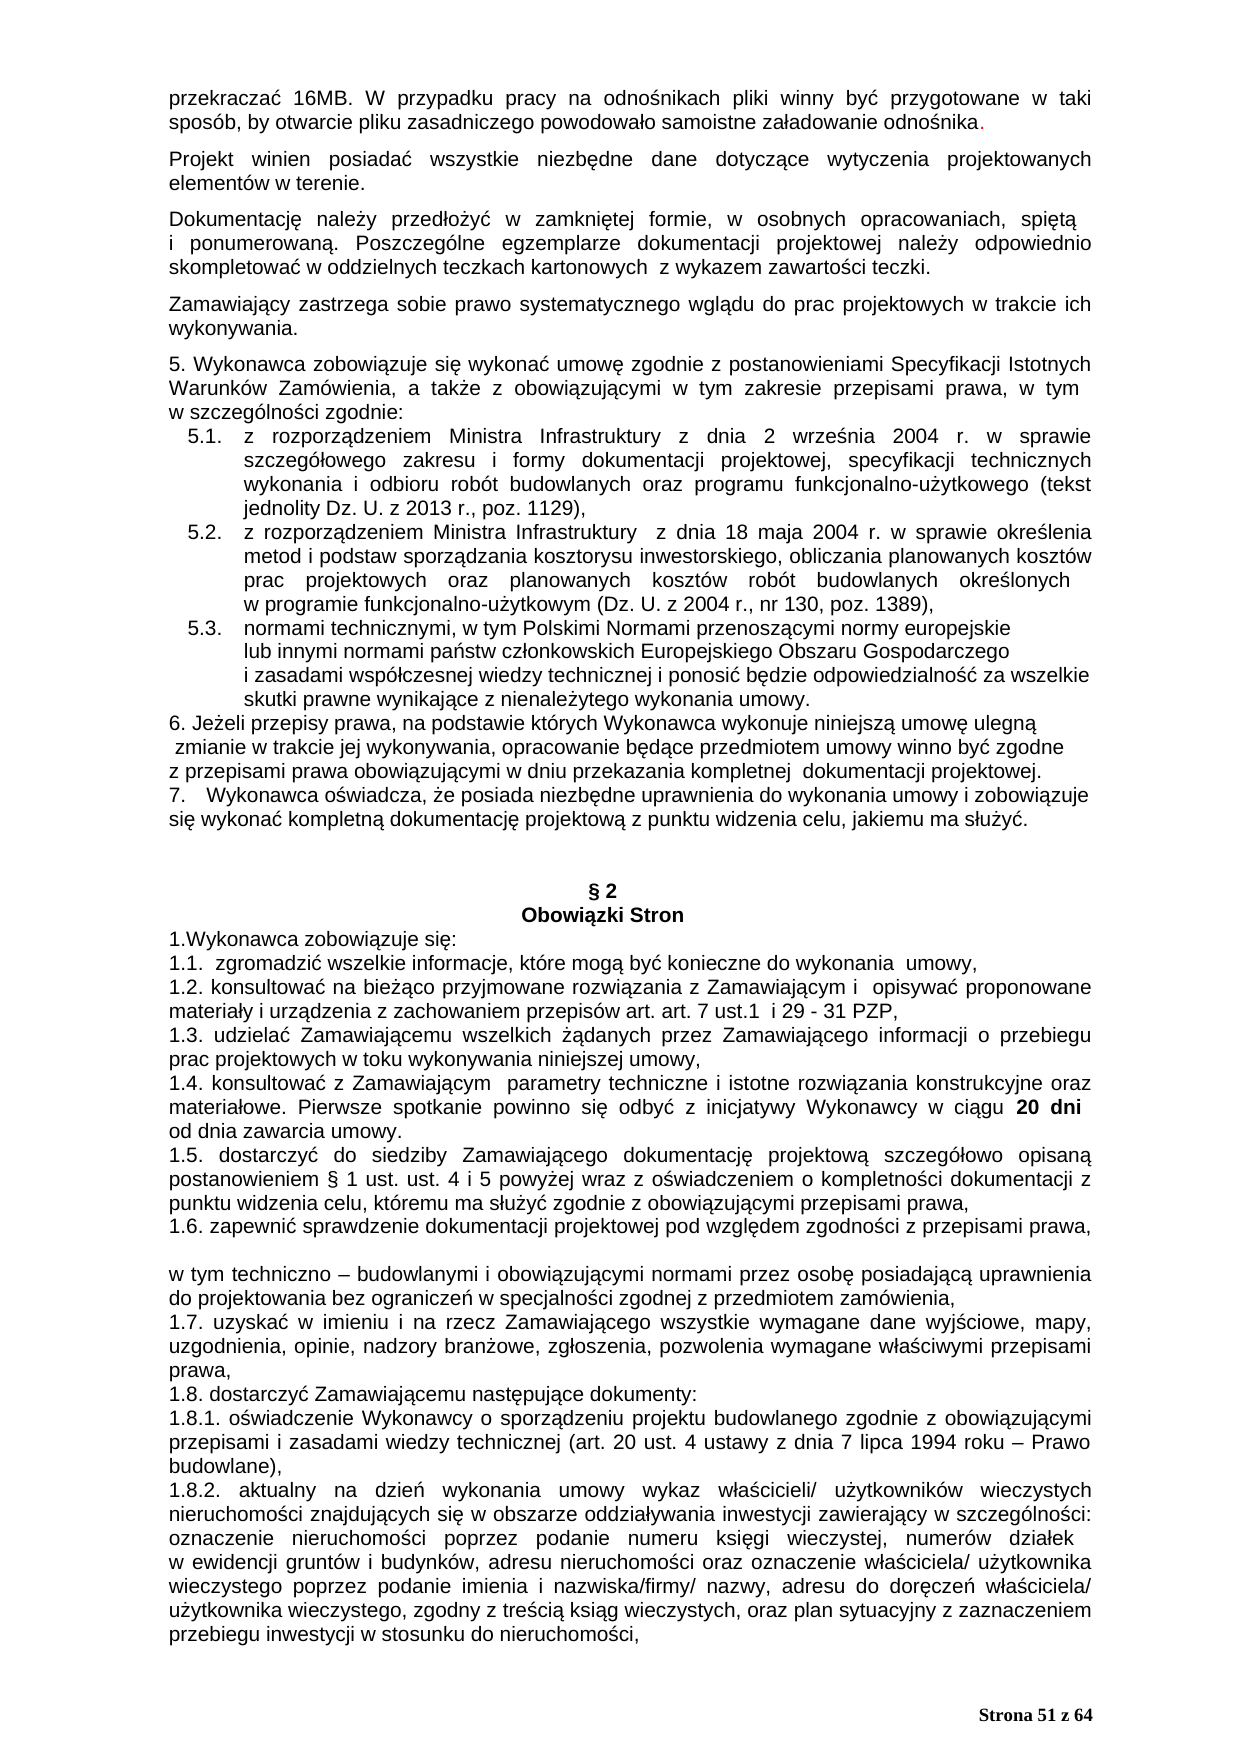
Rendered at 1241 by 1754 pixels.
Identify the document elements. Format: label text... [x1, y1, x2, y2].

text 1.3. udzielać Zamawiającemu wszelkich żądanych przez Zamawiającego informacji o przebiegu prac projektowych w toku wykonywania niniejszej umowy, [169, 1023, 1092, 1071]
text Obowiązki Stron [112, 903, 1092, 927]
text 1.8.1. oświadczenie Wykonawcy o sporządzeniu projektu budowlanego zgodnie z obowiązującymi przepisami i zasadami wiedzy technicznej (art. 20 ust. 4 ustawy z dnia 7 lipca 1994 roku – Prawo budowlane), [169, 1406, 1092, 1478]
list się wykonać kompletną dokumentację projektową z punktu widzenia celu, jakiemu ma służyć. [169, 807, 1092, 831]
text Dokumentację należy przedłożyć w zamkniętej formie, w osobnych opracowaniach, spiętą i ponumerowaną. Poszczególne egzemplarze dokumentacji projektowej należy odpowiednio skompletować w oddzielnych teczkach kartonowych z wykazem zawartości teczki. [169, 207, 1092, 279]
text 1.8. dostarczyć Zamawiającemu następujące dokumenty: [169, 1382, 1092, 1406]
list 6. Jeżeli przepisy prawa, na podstawie których Wykonawca wykonuje niniejszą umowę ulegną [169, 711, 1092, 735]
list zmianie w trakcie jej wykonywania, opracowanie będące przedmiotem umowy winno być zgodne [169, 735, 1092, 759]
list z przepisami prawa obowiązującymi w dniu przekazania kompletnej dokumentacji projektowej. [169, 759, 1092, 783]
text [169, 86, 1092, 134]
text Zamawiający zastrzega sobie prawo systematycznego wglądu do prac projektowych w trakcie ich wykonywania. [169, 291, 1092, 339]
text 1.4. konsultować z Zamawiającym parametry techniczne i istotne rozwiązania konstrukcyjne oraz materiałowe. Pierwsze spotkanie powinno się odbyć z inicjatywy Wykonawcy w ciągu 20 dni od dnia zawarcia umowy. [169, 1071, 1092, 1142]
text 1.Wykonawca zobowiązuje się: [169, 927, 1092, 951]
text 1.2. konsultować na bieżąco przyjmowane rozwiązania z Zamawiającym i opisywać proponowane materiały i urządzenia z zachowaniem przepisów art. art. 7 ust.1 i 29 - 31 PZP, [169, 975, 1092, 1023]
text 5.2. z rozporządzeniem Ministra Infrastruktury z dnia 18 maja 2004 r. w sprawie określenia metod i podstaw sporządzania kosztorysu inwestorskiego, obliczania planowanych kosztów prac projektowych oraz planowanych kosztów robót budowlanych określonych w programie funkcjonalno-użytkowym (Dz. U. z 2004 r., nr 130, poz. 1389), [187, 519, 1092, 615]
text 1.5. dostarczyć do siedziby Zamawiającego dokumentację projektową szczegółowo opisaną postanowieniem § 1 ust. ust. 4 i 5 powyżej wraz z oświadczeniem o kompletności dokumentacji z punktu widzenia celu, któremu ma służyć zgodnie z obowiązującymi przepisami prawa, [169, 1142, 1092, 1214]
text 5.1. z rozporządzeniem Ministra Infrastruktury z dnia 2 września 2004 r. w sprawie szczegółowego zakresu i formy dokumentacji projektowej, specyfikacji technicznych wykonania i odbioru robót budowlanych oraz programu funkcjonalno-użytkowego (tekst jednolity Dz. U. z 2013 r., poz. 1129), [187, 424, 1092, 519]
list 7. Wykonawca oświadcza, że posiada niezbędne uprawnienia do wykonania umowy i zobowiązuje [169, 783, 1092, 807]
list 5. Wykonawca zobowiązuje się wykonać umowę zgodnie z postanowieniami Specyfikacji Istotnych Warunków Zamówienia, a także z obowiązującymi w tym zakresie przepisami prawa, w tym w szczególności zgodnie: [169, 352, 1092, 424]
text Projekt winien posiadać wszystkie niezbędne dane dotyczące wytyczenia projektowanych elementów w terenie. [169, 147, 1092, 194]
text § 2 [112, 879, 1092, 903]
text 1.8.2. aktualny na dzień wykonania umowy wykaz właścicieli/ użytkowników wieczystych nieruchomości znajdujących się w obszarze oddziaływania inwestycji zawierający w szczególności: oznaczenie nieruchomości poprzez podanie numeru księgi wieczystej, numerów działek w ewidencji gruntów i budynków, adresu nieruchomości oraz oznaczenie właściciela/ użytkownika wieczystego poprzez podanie imienia i nazwiska/firmy/ nazwy, adresu do doręczeń właściciela/ użytkownika wieczystego, zgodny z treścią ksiąg wieczystych, oraz plan sytuacyjny z zaznaczeniem przebiegu inwestycji w stosunku do nieruchomości, [169, 1478, 1092, 1646]
text 1.6. zapewnić sprawdzenie dokumentacji projektowej pod względem zgodności z przepisami prawa, w tym techniczno – budowlanymi i obowiązującymi normami przez osobę posiadającą uprawnienia do projektowania bez ograniczeń w specjalności zgodnej z przedmiotem zamówienia, [169, 1214, 1092, 1310]
text 1.7. uzyskać w imieniu i na rzecz Zamawiającego wszystkie wymagane dane wyjściowe, mapy, uzgodnienia, opinie, nadzory branżowe, zgłoszenia, pozwolenia wymagane właściwymi przepisami prawa, [169, 1310, 1092, 1382]
text 1.1. zgromadzić wszelkie informacje, które mogą być konieczne do wykonania umowy, [169, 951, 1092, 975]
text 5.3. normami technicznymi, w tym Polskimi Normami przenoszącymi normy europejskie lub innymi normami państw członkowskich Europejskiego Obszaru Gospodarczego i zasadami współczesnej wiedzy technicznej i ponosić będzie odpowiedzialność za wszelkie skutki prawne wynikające z nienależytego wykonania umowy. [187, 615, 1092, 711]
